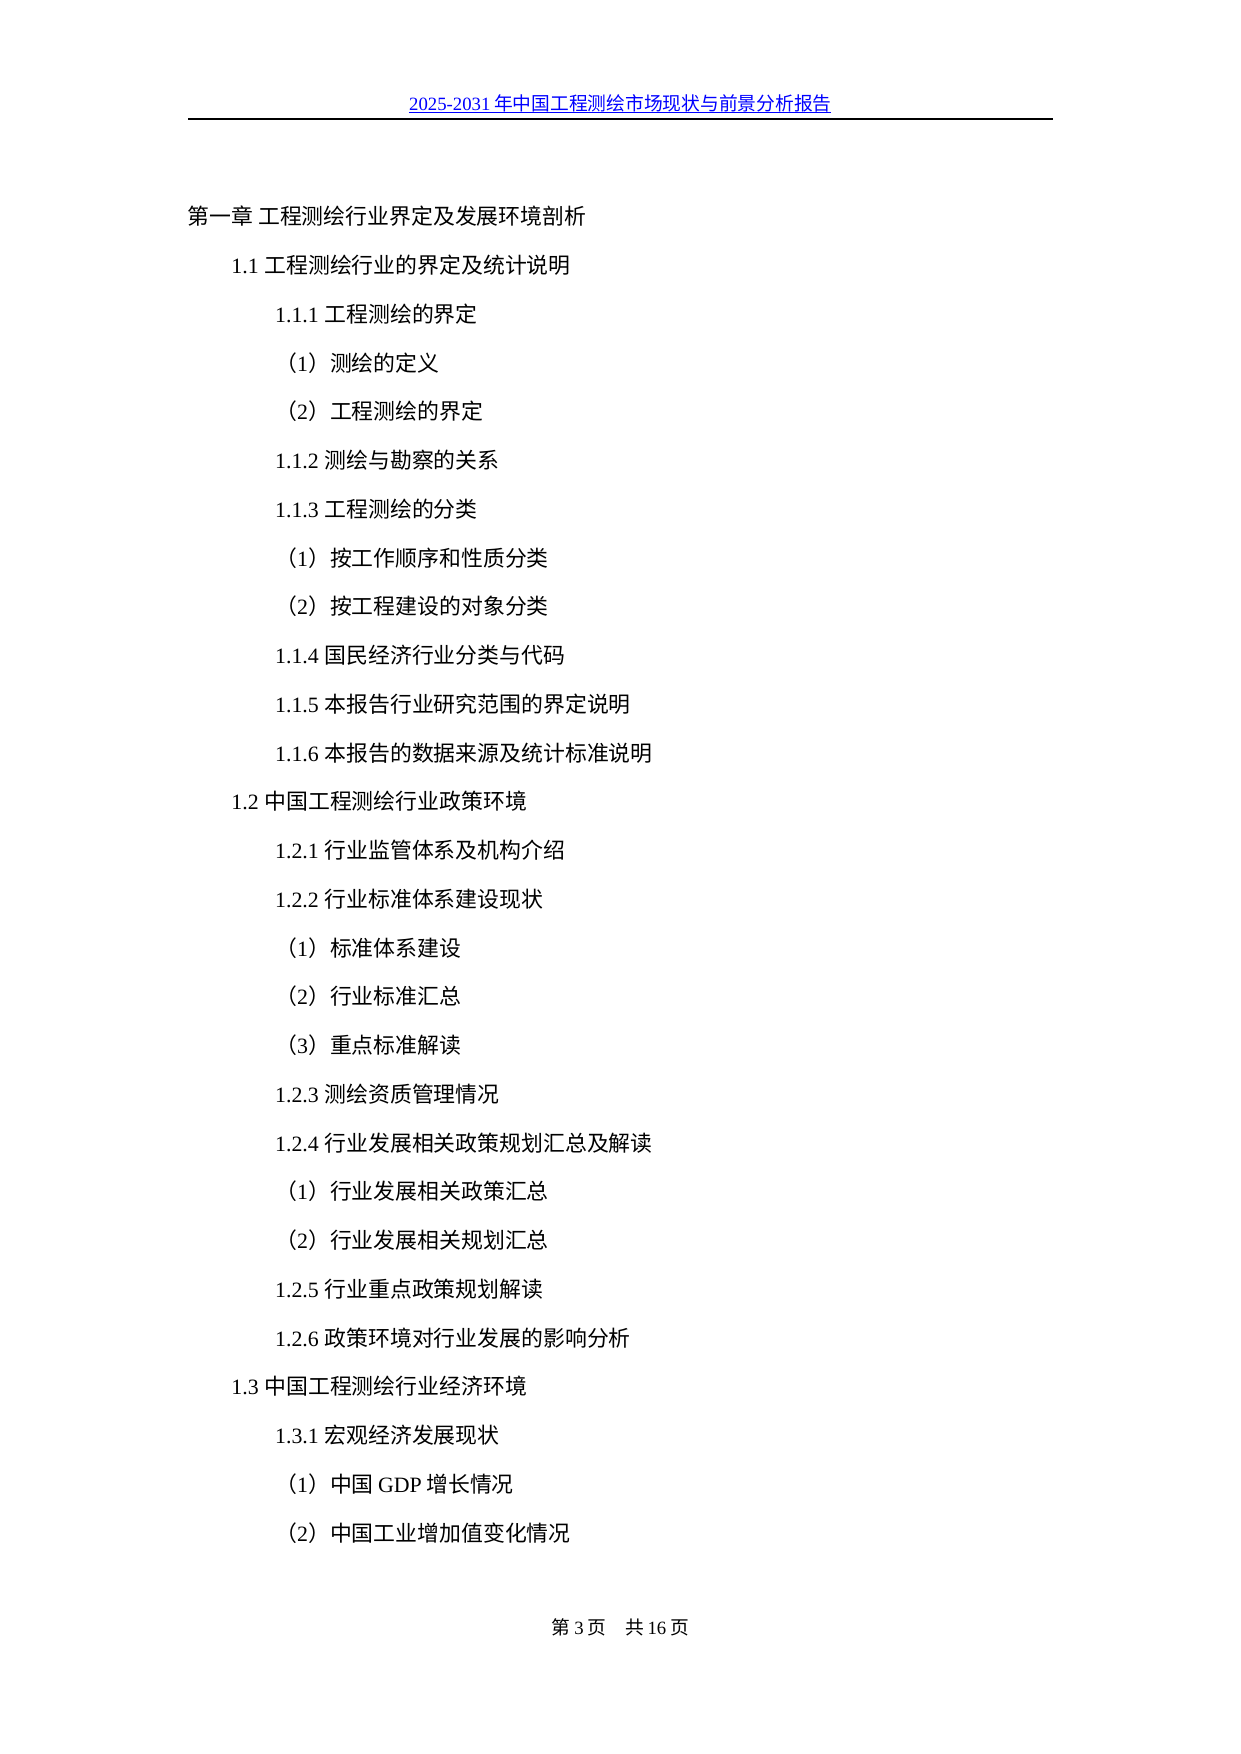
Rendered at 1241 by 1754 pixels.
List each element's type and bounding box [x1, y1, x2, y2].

text [187, 150, 1053, 1548]
